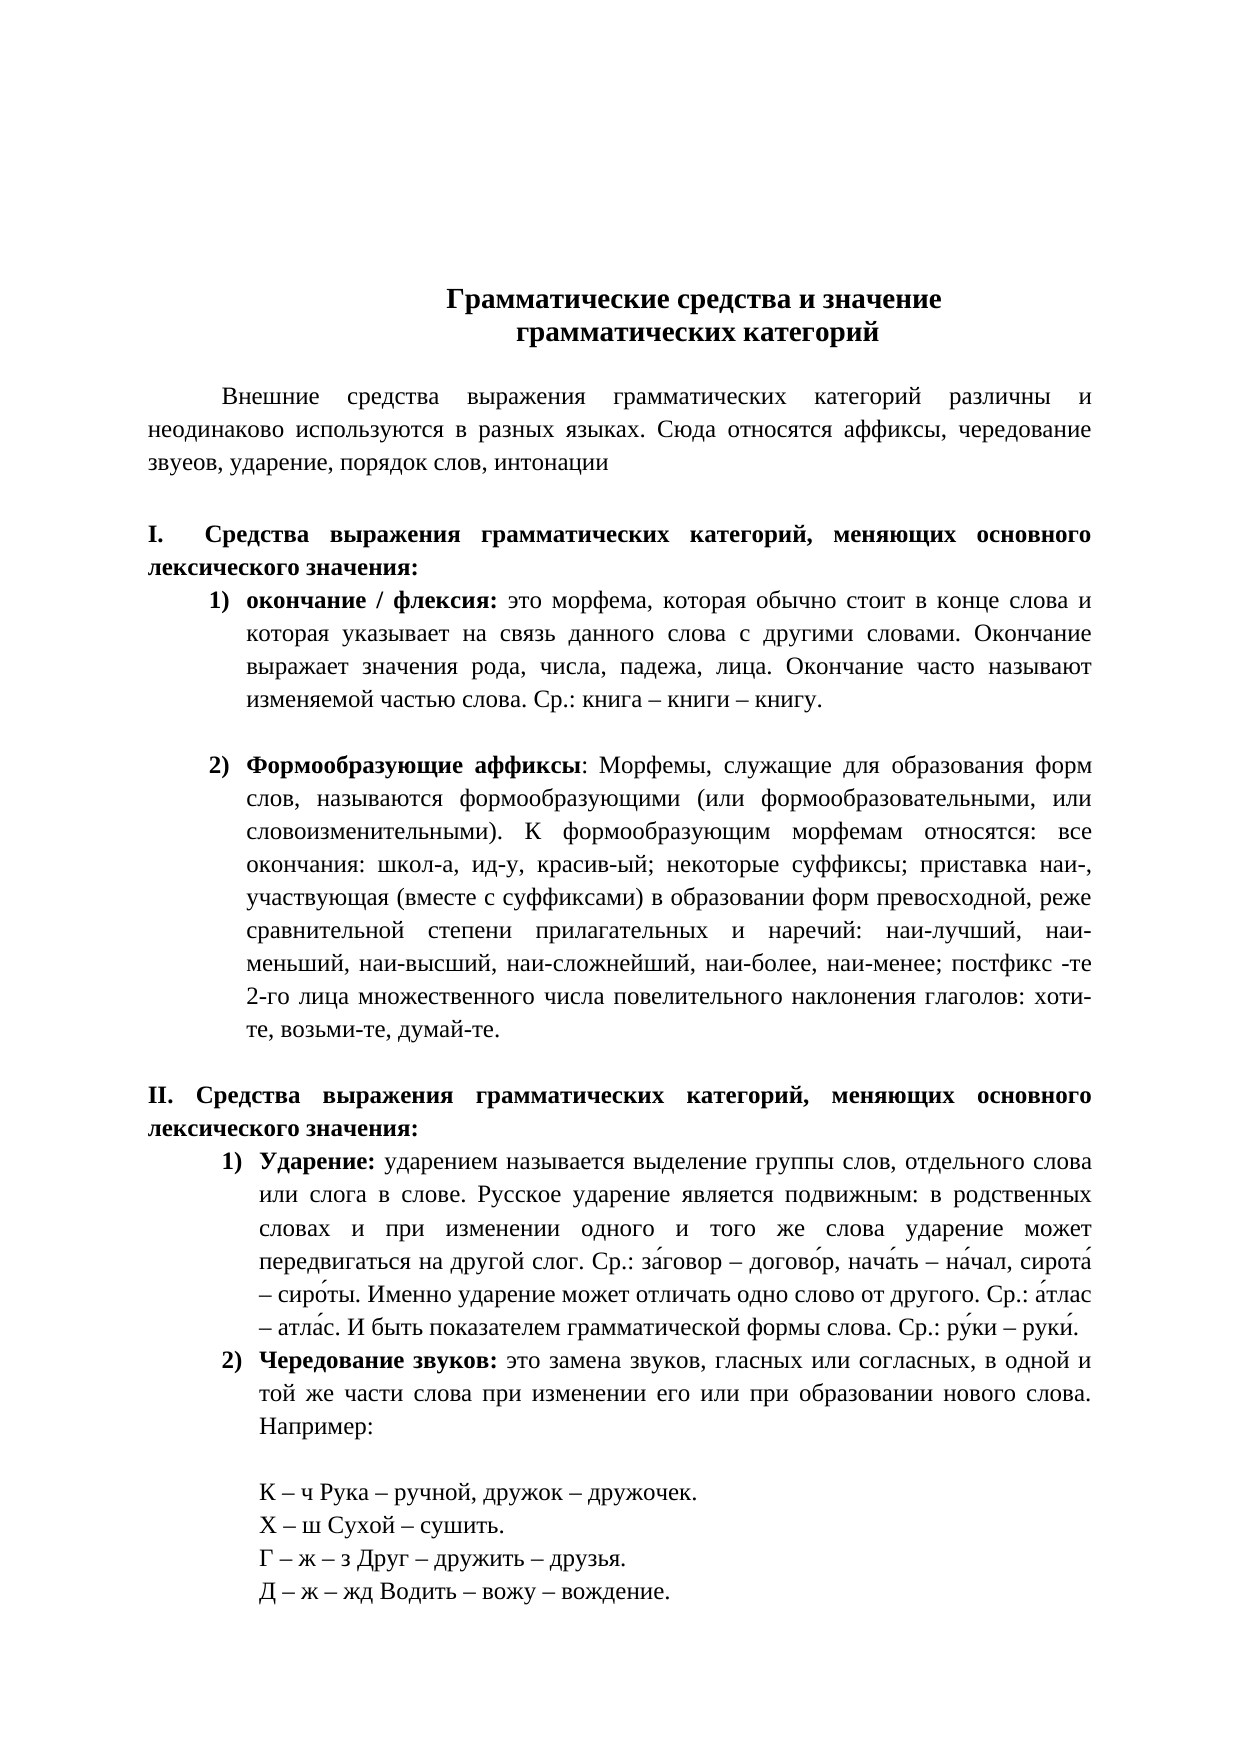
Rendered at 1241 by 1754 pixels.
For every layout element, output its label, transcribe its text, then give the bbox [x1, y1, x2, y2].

text Внешние средства выражения грамматических категорий различны и неодинаково используются в разных языках. Сюда относятся аффиксы, чередование звуеов, ударение, порядок слов, интонации [148, 381, 1093, 476]
text К – ч Рука – ручной, дружок – дружочек. [259, 1477, 1093, 1506]
text Грамматические средства и значение [221, 281, 1093, 314]
text Г – ж – з Друг – дружить – друзья. [259, 1543, 1093, 1572]
text II. Средства выражения грамматических категорий, меняющих основного лексического значения: [148, 1080, 1093, 1142]
list Формообразующие аффиксы: Морфемы, служащие для образования форм слов, называются формообразующими (или формообразовательными, или словоизменительными). К формообразующим морфемам относятся: все окончания: школ-а, ид-у, красив-ый; некоторые суффиксы; приставка наи-, участвующая (вместе с суффиксами) в образовании форм превосходной, реже сравнительной степени прилагательных и наречий: наи-лучший, наи-меньший, наи-высший, наи-сложнейший, наи-более, наи-менее; постфикс -те 2-го лица множественного числа повелительного наклонения глаголов: хоти-те, возьми-те, думай-те. [208, 750, 1093, 1043]
text I. Средства выражения грамматических категорий, меняющих основного лексического значения: [148, 519, 1093, 581]
list Чередование звуков: это замена звуков, гласных или согласных, в одной и той же части слова при изменении его или при образовании нового слова. Например: [221, 1345, 1093, 1439]
list Ударение: ударением называется выделение группы слов, отдельного слова или слога в слове. Русское ударение является подвижным: в родственных словах и при изменении одного и того же слова ударение может передвигаться на другой слог. Ср.: за́говор – догово́р, нача́ть – на́чал, сирота́ – сиро́ты. Именно ударение может отличать одно слово от другого. Ср.: а́тлас – атла́с. И быть показателем грамматической формы слова. Ср.: ру́ки – руки́. [221, 1146, 1093, 1341]
text грамматических категорий [221, 314, 1093, 348]
text Д – ж – жд Водить – вожу – вождение. [259, 1576, 1093, 1605]
list окончание / флексия: это морфема, которая обычно стоит в конце слова и которая указывает на связь данного слова с другими словами. Окончание выражает значения рода, числа, падежа, лица. Окончание часто называют изменяемой частью слова. Ср.: книга – книги – книгу. [208, 585, 1093, 713]
text Х – ш Сухой – сушить. [259, 1510, 1093, 1539]
